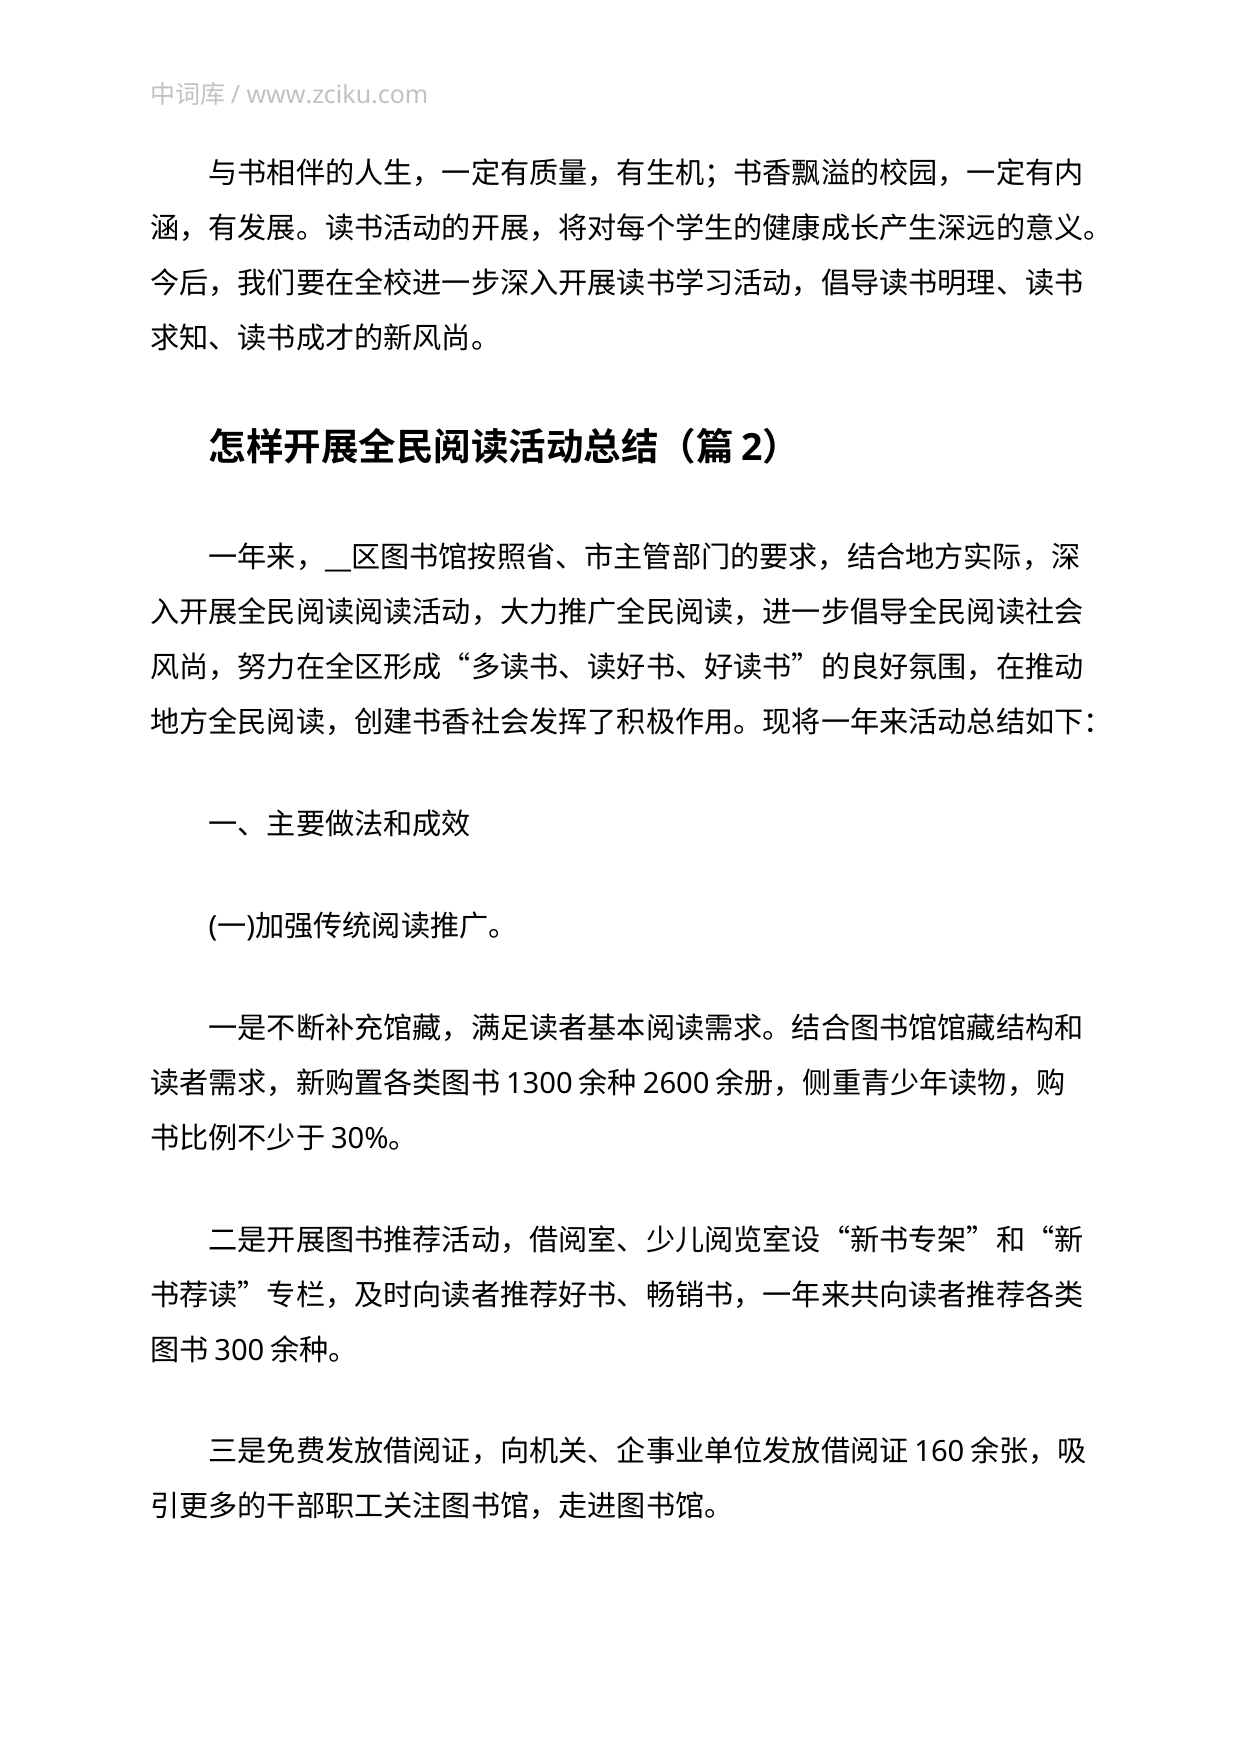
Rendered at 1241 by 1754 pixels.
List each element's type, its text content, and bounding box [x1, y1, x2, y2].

text 二是开展图书推荐活动，借阅室、少儿阅览室设“新书专架”和“新书荐读”专栏，及时向读者推荐好书、畅销书，一年来共向读者推荐各类图书300余种。 [150, 1216, 1090, 1368]
text 三是免费发放借阅证，向机关、企事业单位发放借阅证160余张，吸引更多的干部职工关注图书馆，走进图书馆。 [150, 1428, 1090, 1525]
text 一年来，__区图书馆按照省、市主管部门的要求，结合地方实际，深入开展全民阅读阅读活动，大力推广全民阅读，进一步倡导全民阅读社会风尚，努力在全区形成“多读书、读好书、好读书”的良好氛围，在推动地方全民阅读，创建书香社会发挥了积极作用。现将一年来活动总结如下： [150, 534, 1090, 741]
text 一、主要做法和成效 [150, 801, 1090, 843]
text 怎样开展全民阅读活动总结（篇2） [150, 416, 1090, 471]
text 与书相伴的人生，一定有质量，有生机；书香飘溢的校园，一定有内涵，有发展。读书活动的开展，将对每个学生的健康成长产生深远的意义。今后，我们要在全校进一步深入开展读书学习活动，倡导读书明理、读书求知、读书成才的新风尚。 [150, 150, 1090, 357]
text (一)加强传统阅读推广。 [150, 902, 1090, 945]
text 一是不断补充馆藏，满足读者基本阅读需求。结合图书馆馆藏结构和读者需求，新购置各类图书1300余种2600余册，侧重青少年读物，购书比例不少于30%。 [150, 1004, 1090, 1157]
